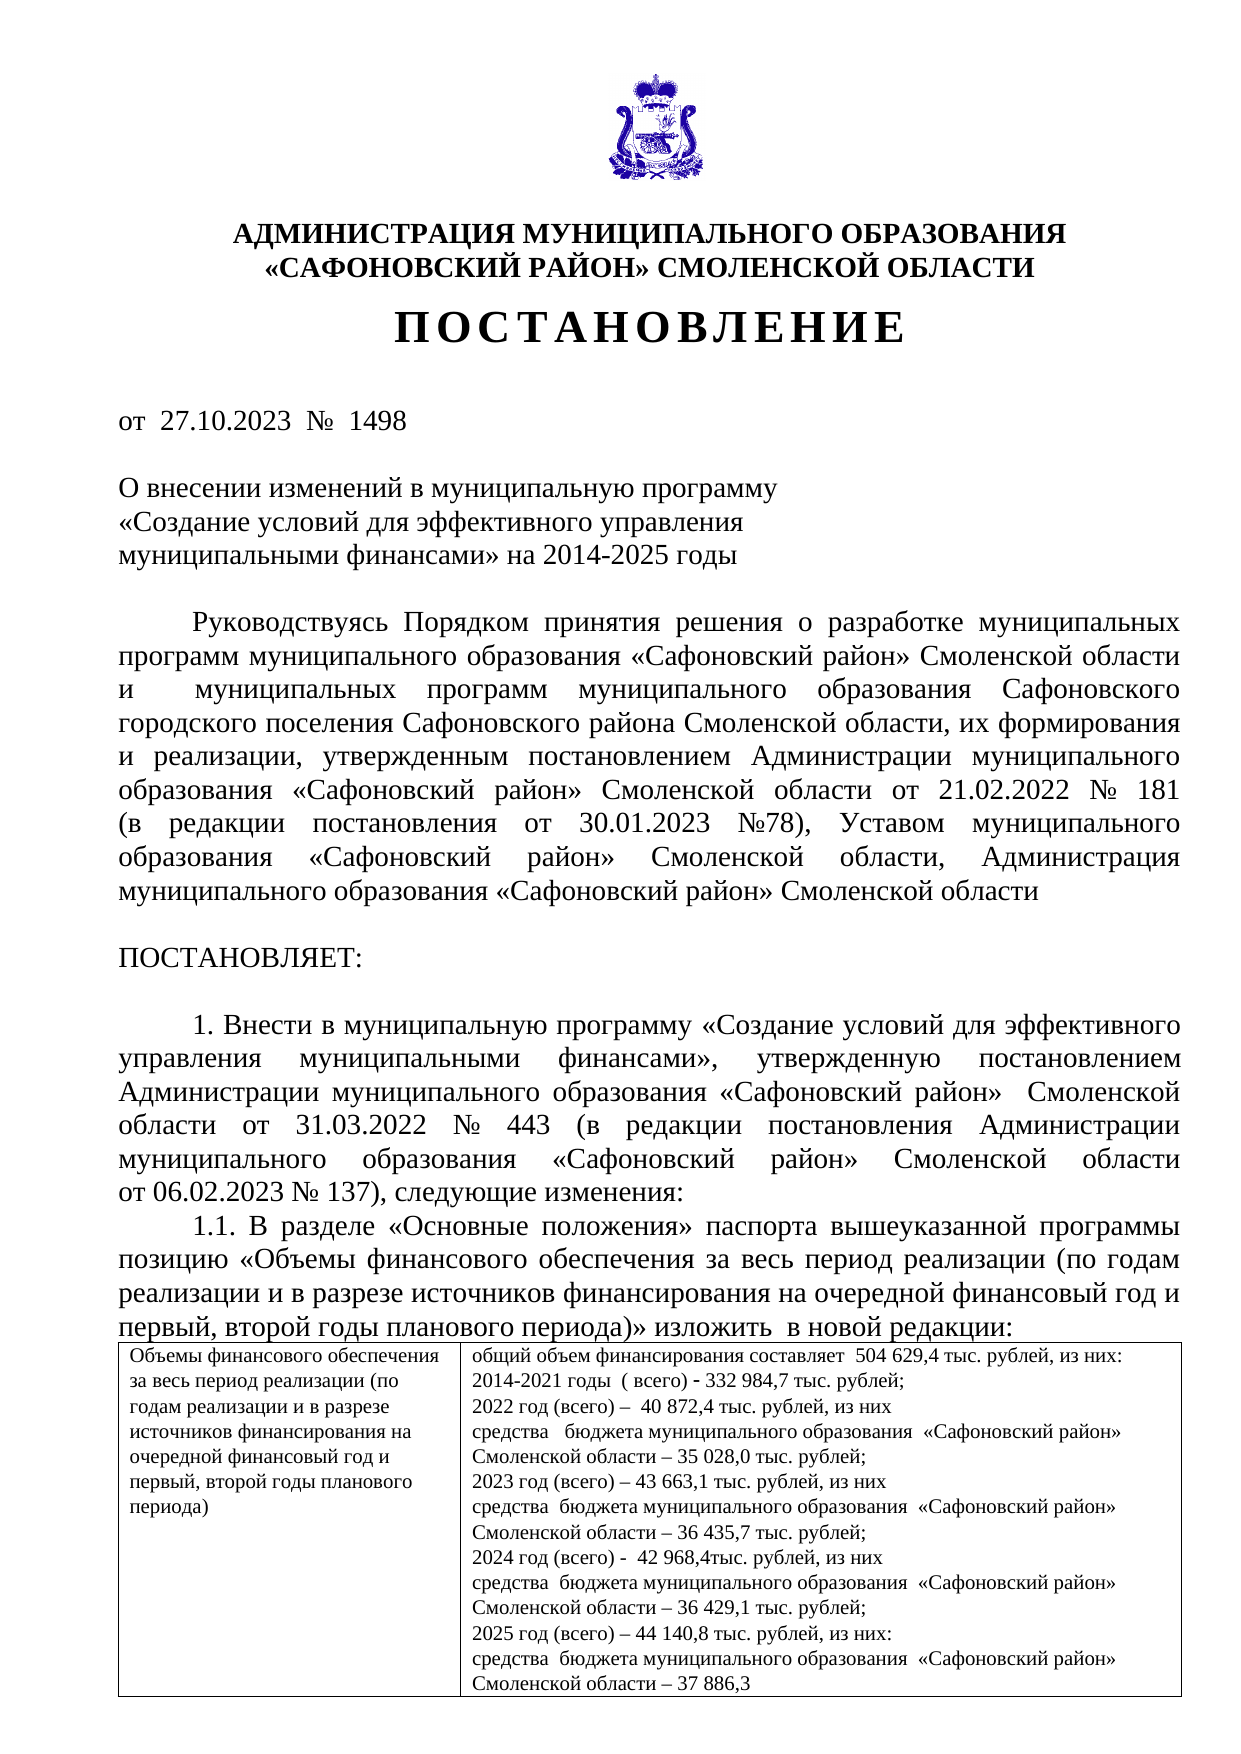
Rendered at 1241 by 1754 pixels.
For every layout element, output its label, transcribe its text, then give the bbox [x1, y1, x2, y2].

text 1.1. В разделе «Основные положения» паспорта вышеуказанной программы позицию «Объемы финансового обеспечения за весь период реализации (по годам реализации и в разрезе источников финансирования на очередной финансовый год и первый, второй годы планового периода)» изложить в новой редакции: [118, 1208, 1181, 1342]
text ПОСТАНОВЛЕНИЕ [118, 300, 1181, 353]
text «Сафоновский район» Смоленской области [118, 250, 1181, 283]
text ПОСТАНОВЛЯЕТ: [118, 940, 1181, 973]
text О внесении изменений в муниципальную программу [118, 470, 1181, 504]
picture [607, 73, 707, 181]
text от 27.10.2023 № 1498 [118, 403, 1181, 437]
text «Создание условий для эффективного управления [118, 504, 1181, 537]
text Руководствуясь Порядком принятия решения о разработке муниципальных программ муниципального образования «Сафоновский район» Смоленской области и муниципальных программ муниципального образования Сафоновского городского поселения Сафоновского района Смоленской области, их формирования и реализации, утвержденным постановлением Администрации муниципального образования «Сафоновский район» Смоленской области от 21.02.2022 № 181 (в редакции постановления от 30.01.2023 №78), Уставом муниципального образования «Сафоновский район» Смоленской области, Администрация муниципального образования «Сафоновский район» Смоленской области [118, 604, 1181, 906]
table_header Объемы финансового обеспечения за весь период реализации (по годам реализации и в разрезе источников финансирования на очередной финансовый год и первый, второй годы планового периода) [119, 1343, 460, 1696]
text Администрация муниципального образования [118, 216, 1181, 250]
text 1. Внести в муниципальную программу «Создание условий для эффективного управления муниципальными финансами», утвержденную постановлением Администрации муниципального образования «Сафоновский район» Смоленской области от 31.03.2022 № 443 (в редакции постановления Администрации муниципального образования «Сафоновский район» Смоленской области от 06.02.2023 № 137), следующие изменения: [118, 1007, 1181, 1208]
table_header общий объем финансирования составляет 504 629,4 тыс. рублей, из них: 2014-2021 годы ( всего) 332 984,7 тыс. рублей; 2022 год (всего) – 40 872,4 тыс. рублей, из них средства бюджета муниципального образования «Сафоновский район» Смоленской области – 35 028,0 тыс. рублей; 2023 год (всего) – 43 663,1 тыс. рублей, из них средства бюджета муниципального образования «Сафоновский район» Смоленской области – 36 435,7 тыс. рублей; 2024 год (всего) - 42 968,4тыс. рублей, из них средства бюджета муниципального образования «Сафоновский район» Смоленской области – 36 429,1 тыс. рублей; 2025 год (всего) – 44 140,8 тыс. рублей, из них: средства бюджета муниципального образования «Сафоновский район» Смоленской области – 37 886,3 [461, 1343, 1181, 1696]
text муниципальными финансами» на 2014-2025 годы [118, 537, 1181, 571]
